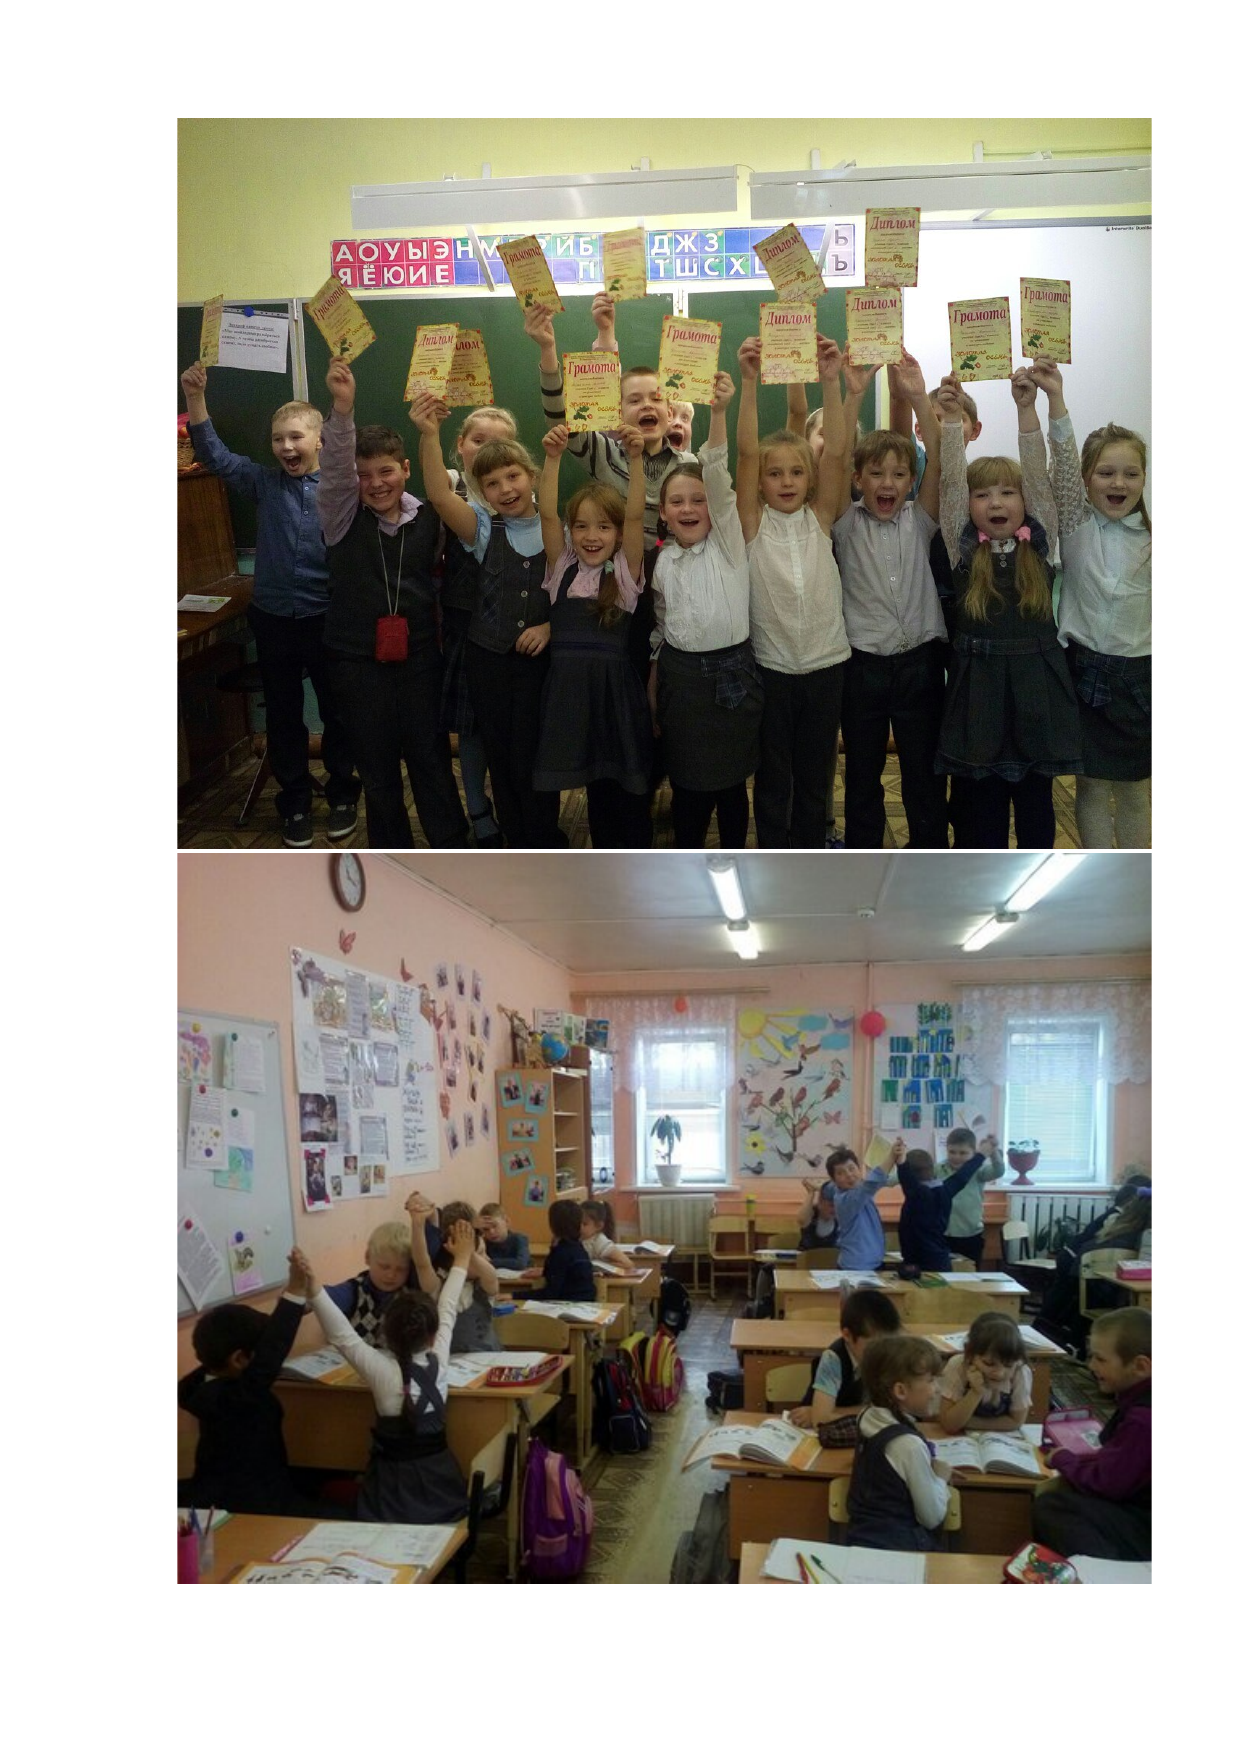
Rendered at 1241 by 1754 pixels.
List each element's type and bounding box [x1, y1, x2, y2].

picture [177, 118, 1152, 849]
picture [177, 853, 1152, 1584]
